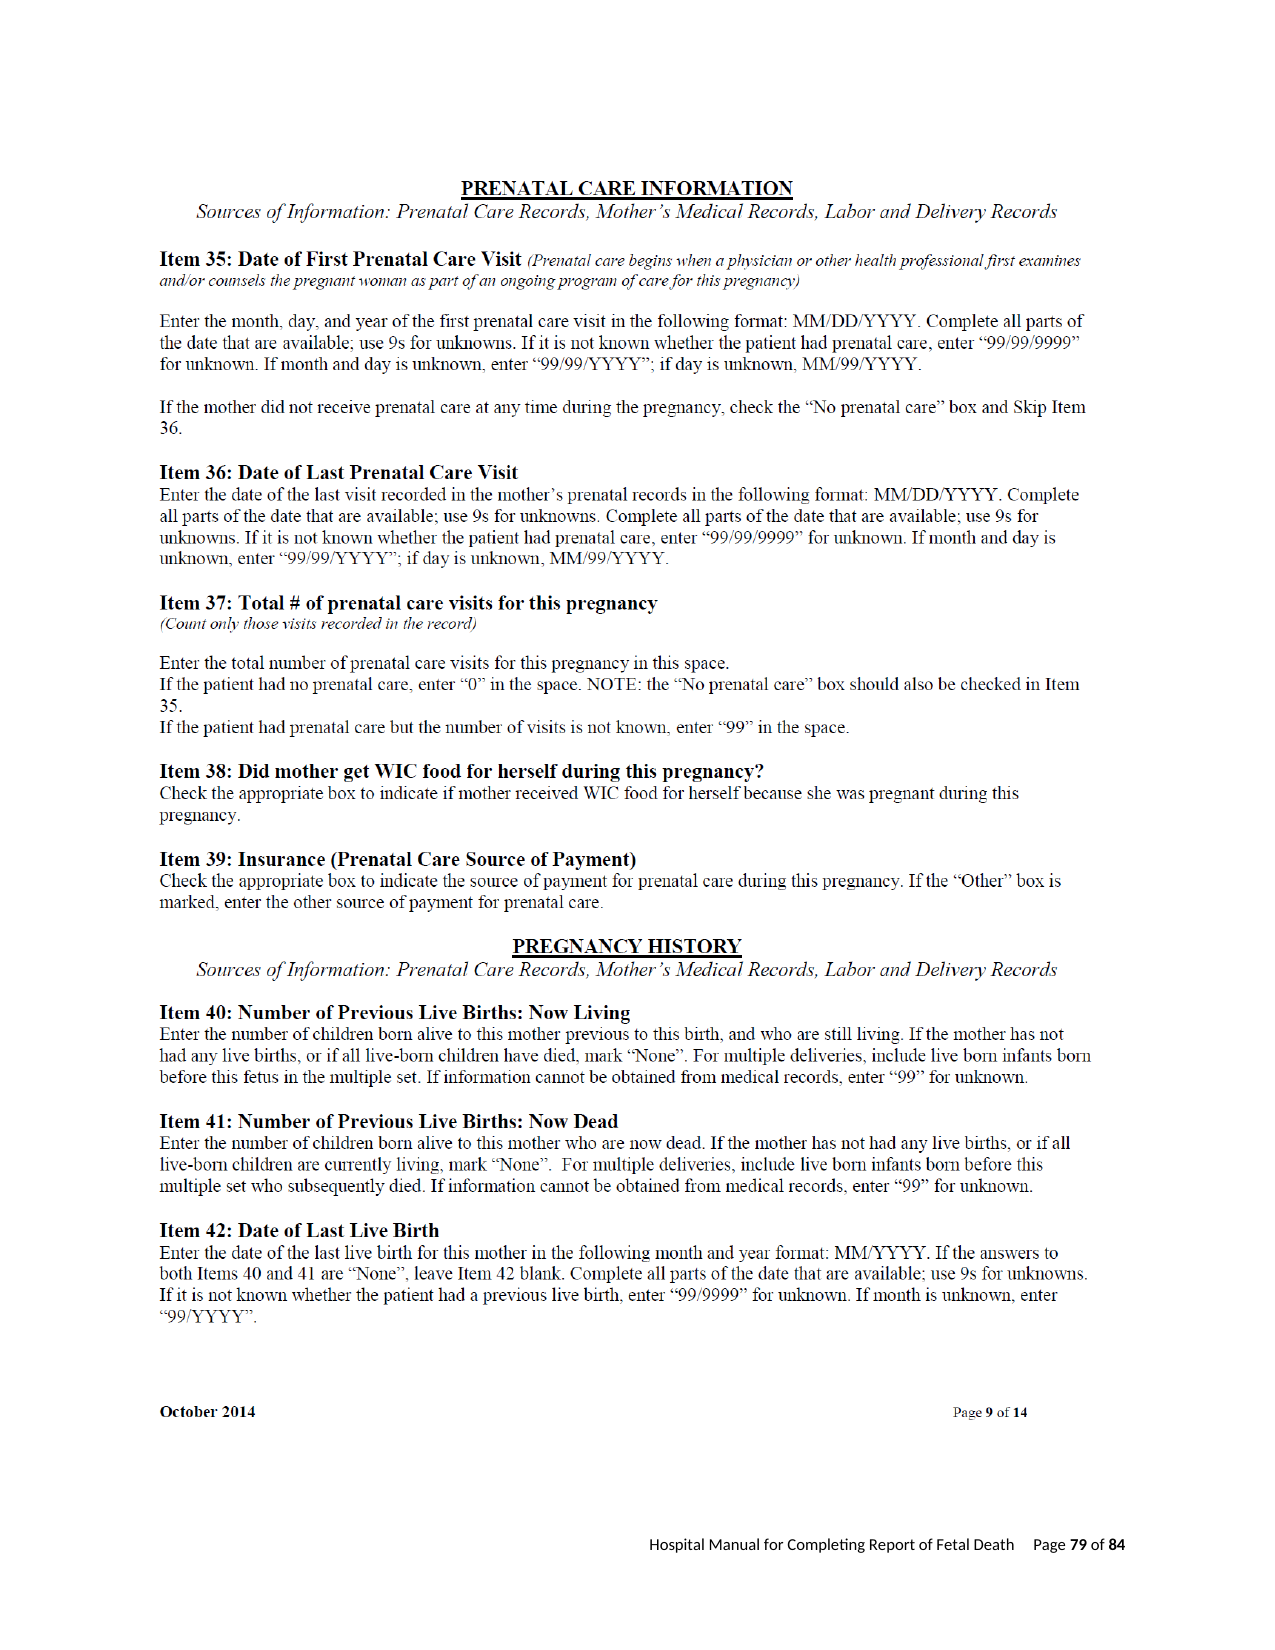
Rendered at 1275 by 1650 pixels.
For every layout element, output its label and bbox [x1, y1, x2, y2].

picture [150, 150, 1124, 1425]
